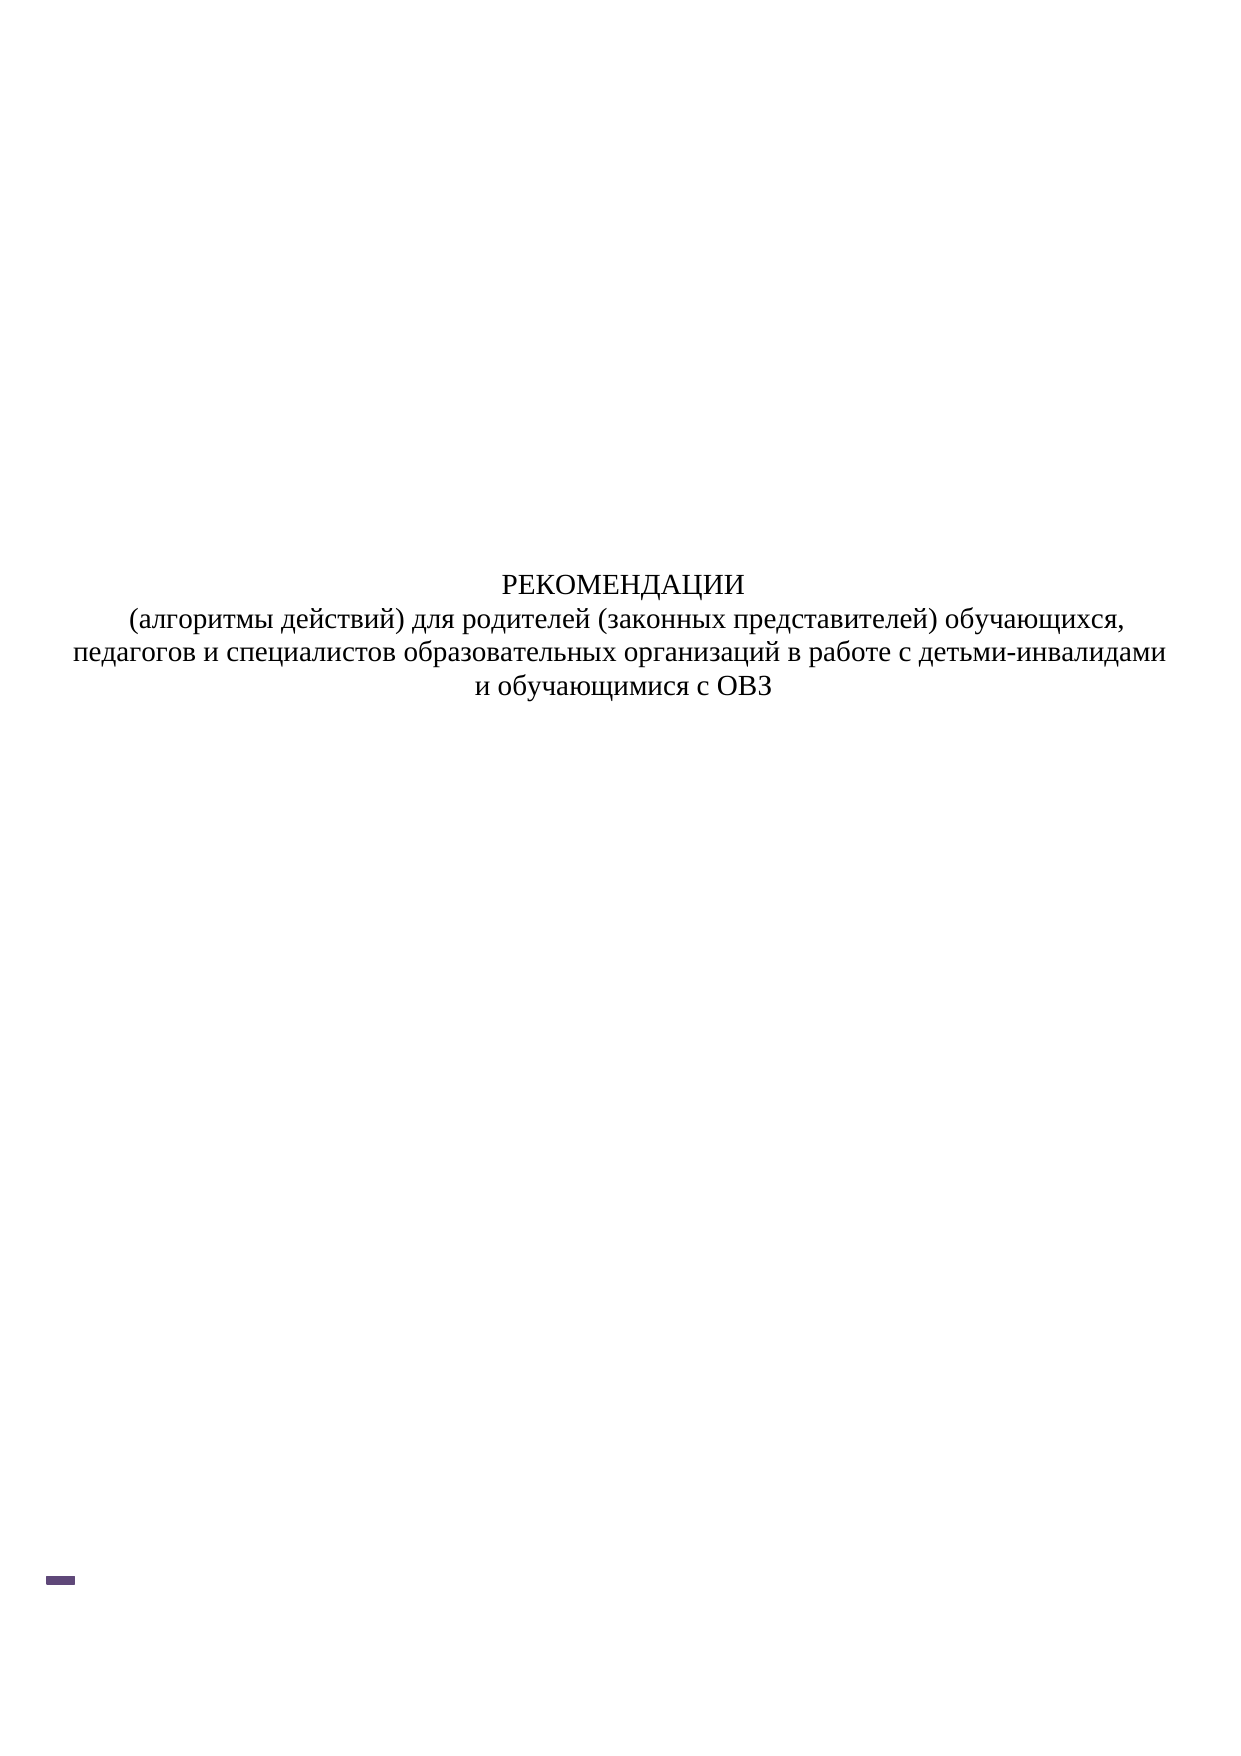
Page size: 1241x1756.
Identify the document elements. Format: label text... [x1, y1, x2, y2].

text (алгоритмы действий) для родителей (законных представителей) обучающихся, педагогов и специалистов образовательных организаций в работе с детьми-инвалидами и обучающимися с ОВЗ [64, 601, 1182, 702]
text РЕКОМЕНДАЦИИ [64, 567, 1182, 601]
